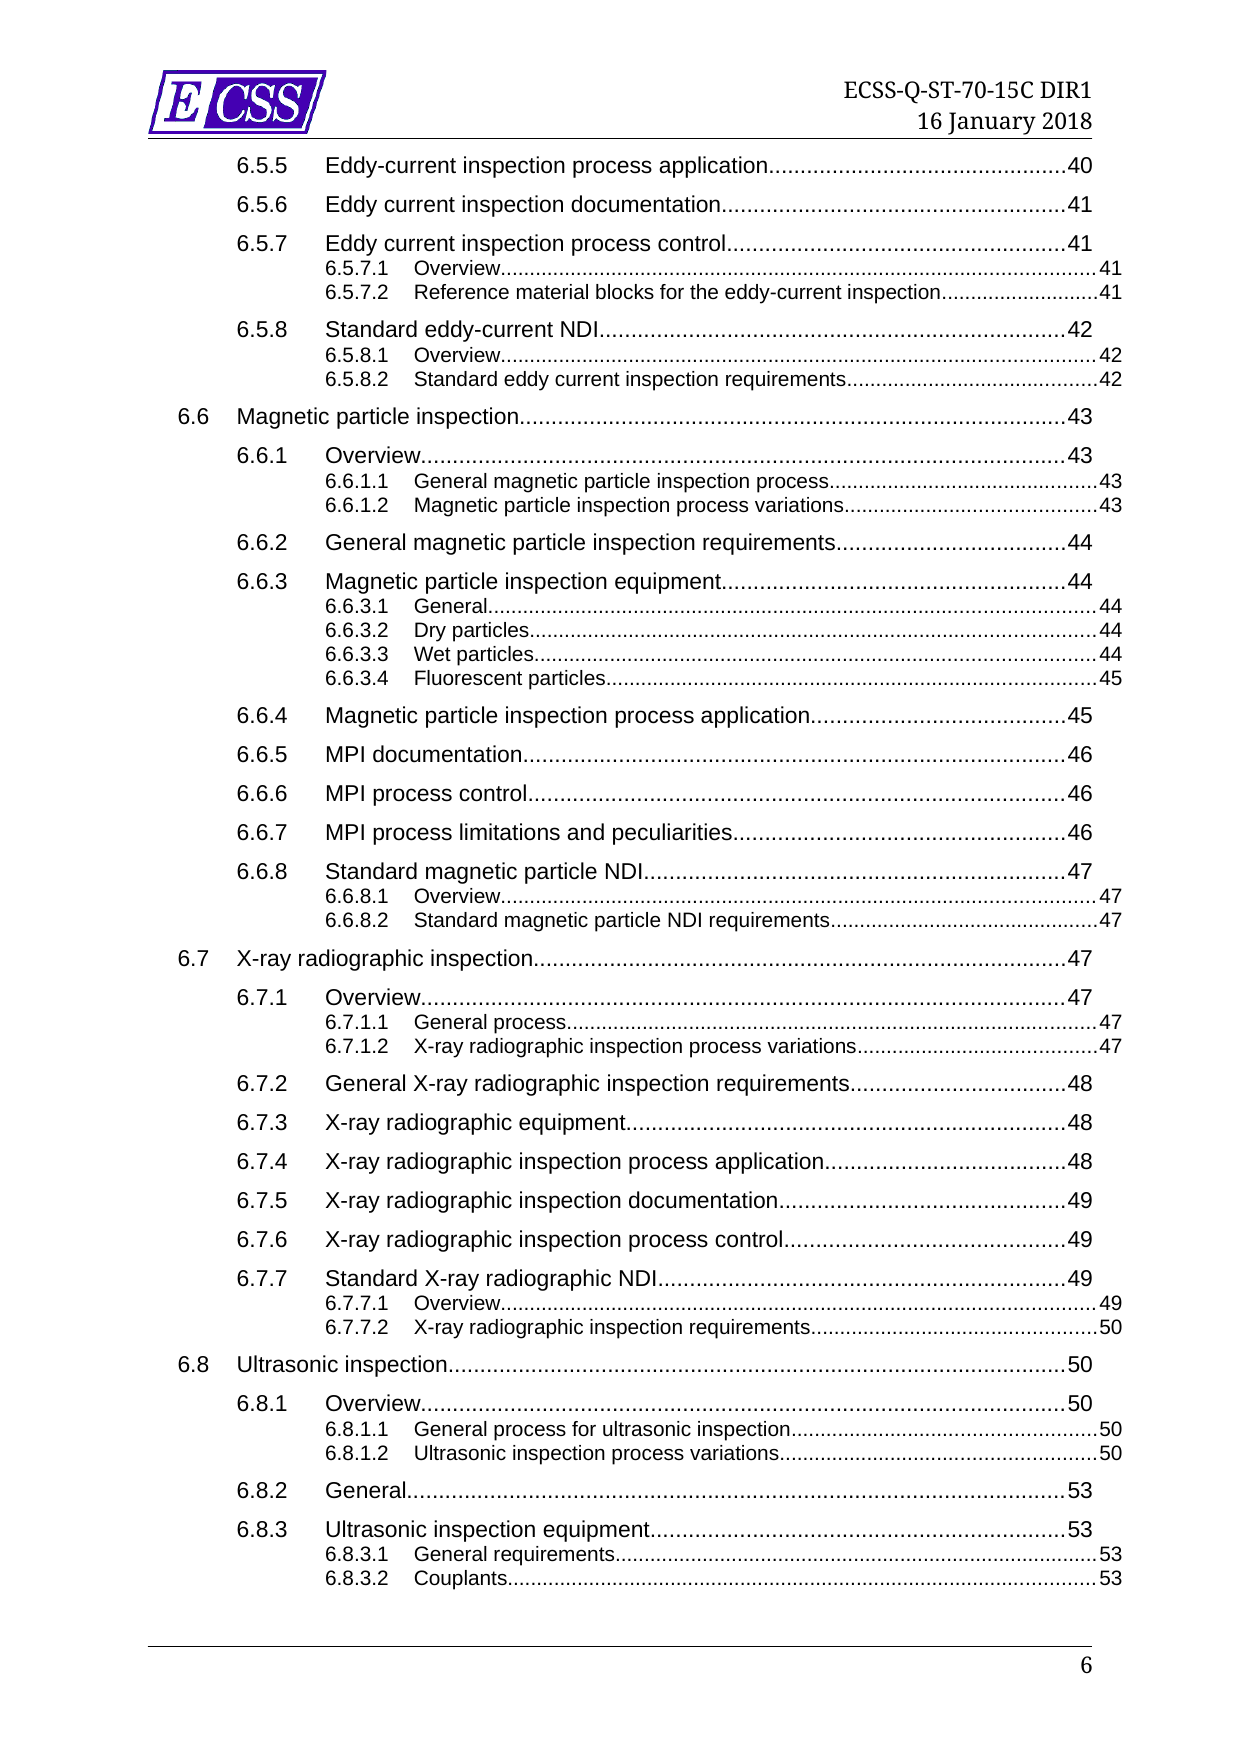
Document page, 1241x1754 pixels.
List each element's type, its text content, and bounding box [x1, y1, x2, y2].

text 6.7.1.2 X-ray radiographic inspection process variations 47 [325, 1034, 1063, 1058]
text 6.5.6 Eddy current inspection documentation 41 [236, 191, 1033, 217]
text 6.8.1 Overview 50 [236, 1390, 1033, 1416]
text 6.7.1.1 General process 47 [325, 1010, 1063, 1034]
text 6.7 X-ray radiographic inspection 47 [177, 944, 1033, 971]
text 6.6.7 MPI process limitations and peculiarities 46 [236, 819, 1033, 845]
text 6.5.8 Standard eddy-current NDI 42 [236, 316, 1033, 343]
text 6.7.1 Overview 47 [236, 983, 1033, 1010]
text 6.7.2 General X-ray radiographic inspection requirements 48 [236, 1070, 1033, 1097]
text 6.5.7.2 Reference material blocks for the eddy-current inspection 41 [325, 280, 1063, 304]
text 6.8.3 Ultrasonic inspection equipment 53 [236, 1516, 1033, 1542]
text 6.8.3.1 General requirements 53 [325, 1542, 1063, 1566]
text 6.7.7.1 Overview 49 [325, 1291, 1063, 1315]
text 6.5.8.2 Standard eddy current inspection requirements 42 [325, 367, 1063, 391]
text 6.7.6 X-ray radiographic inspection process control 49 [236, 1226, 1033, 1252]
text 6.6.4 Magnetic particle inspection process application 45 [236, 702, 1033, 729]
text 6.8.2 General 53 [236, 1477, 1033, 1503]
text 6.6.1.2 Magnetic particle inspection process variations 43 [325, 492, 1063, 516]
text 6.7.5 X-ray radiographic inspection documentation 49 [236, 1187, 1033, 1213]
text 6.6.8.1 Overview 47 [325, 884, 1063, 908]
text 6.6.3.2 Dry particles 44 [325, 618, 1063, 642]
picture [148, 70, 327, 134]
text 6.6.1 Overview 43 [236, 442, 1033, 468]
text 6.6.8 Standard magnetic particle NDI 47 [236, 858, 1033, 884]
text 6.8.3.2 Couplants 53 [325, 1566, 1063, 1590]
text 6.7.3 X-ray radiographic equipment 48 [236, 1109, 1033, 1135]
text 6.6.5 MPI documentation 46 [236, 741, 1033, 768]
text 6.5.7 Eddy current inspection process control 41 [236, 230, 1033, 256]
text 6.7.7.2 X-ray radiographic inspection requirements 50 [325, 1315, 1063, 1339]
text 6.5.7.1 Overview 41 [325, 256, 1063, 280]
text 6.6.3 Magnetic particle inspection equipment 44 [236, 568, 1033, 594]
text 6.5.5 Eddy-current inspection process application 40 [236, 152, 1033, 178]
text 6.6.6 MPI process control 46 [236, 780, 1033, 806]
text 6.6.3.3 Wet particles 44 [325, 642, 1063, 666]
text 6.8.1.1 General process for ultrasonic inspection 50 [325, 1416, 1063, 1440]
text 6.5.8.1 Overview 42 [325, 343, 1063, 367]
text 6.8.1.2 Ultrasonic inspection process variations 50 [325, 1440, 1063, 1464]
text 6.7.4 X-ray radiographic inspection process application 48 [236, 1148, 1033, 1174]
text 6.8 Ultrasonic inspection 50 [177, 1351, 1033, 1378]
text 6.6.3.4 Fluorescent particles 45 [325, 666, 1063, 690]
text 6.7.7 Standard X-ray radiographic NDI 49 [236, 1264, 1033, 1291]
text 6.6.2 General magnetic particle inspection requirements 44 [236, 529, 1033, 555]
text 6.6.8.2 Standard magnetic particle NDI requirements 47 [325, 908, 1063, 932]
text 6.6.3.1 General 44 [325, 594, 1063, 618]
text 6.6 Magnetic particle inspection 43 [177, 403, 1033, 429]
text 6.6.1.1 General magnetic particle inspection process 43 [325, 468, 1063, 492]
